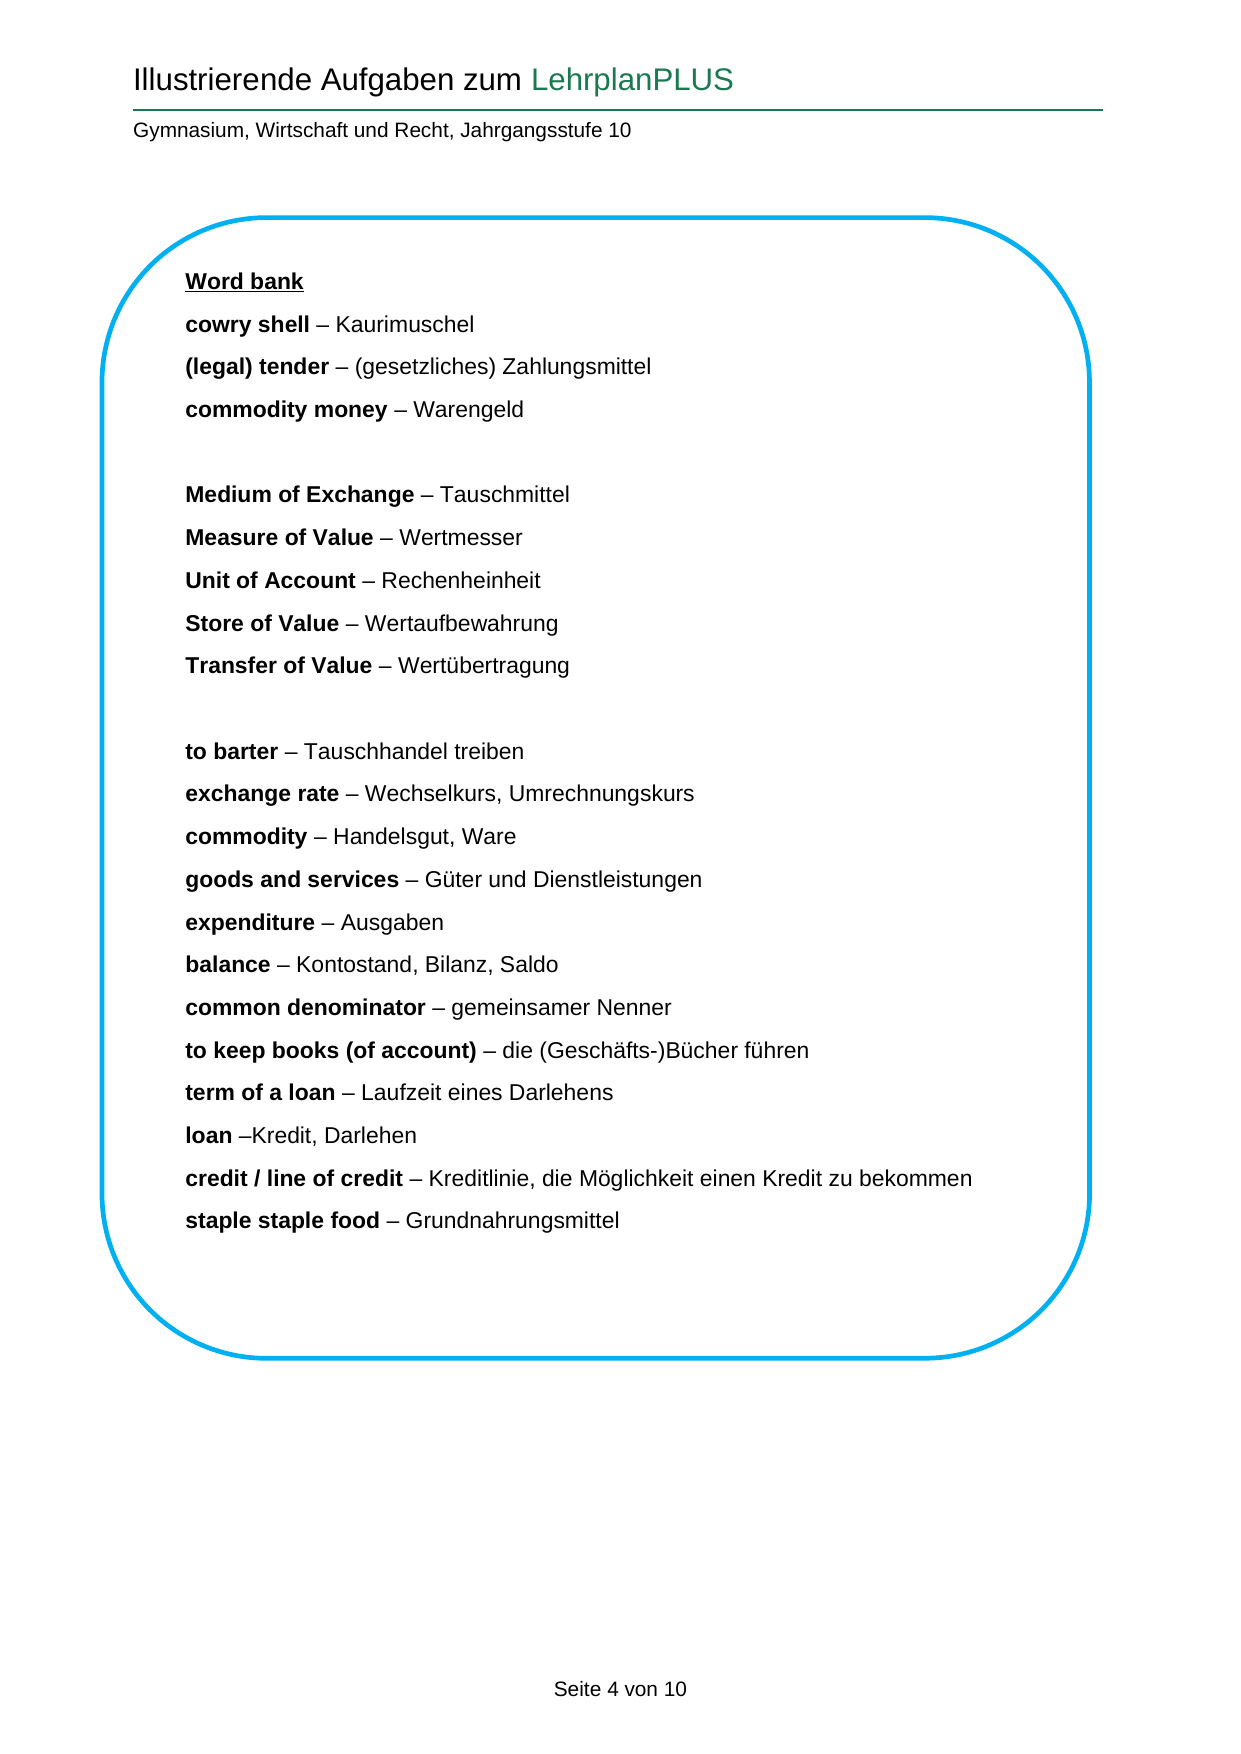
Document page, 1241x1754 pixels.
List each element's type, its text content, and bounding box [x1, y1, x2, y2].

text exchange rate – Wechselkurs, Umrechnungskurs [185, 780, 1093, 807]
text staple staple food – Grundnahrungsmittel [185, 1207, 1093, 1234]
text expenditure – Ausgaben [185, 908, 1093, 935]
text common denominator – gemeinsamer Nenner [185, 994, 1093, 1020]
text goods and services – Güter und Dienstleistungen [185, 866, 1093, 892]
text to keep books (of account) – die (Geschäfts-)Bücher führen [185, 1037, 1093, 1063]
text Medium of Exchange – Tauschmittel [185, 481, 1093, 508]
text Unit of Account – Rechenheinheit [185, 567, 1093, 593]
text Transfer of Value – Wertübertragung [185, 652, 1093, 678]
text (legal) tender – (gesetzliches) Zahlungsmittel [185, 353, 1093, 379]
text loan –Kredit, Darlehen [185, 1122, 1093, 1148]
text commodity money – Warengeld [185, 396, 1093, 422]
text Measure of Value – Wertmesser [185, 524, 1093, 550]
text term of a loan – Laufzeit eines Darlehens [185, 1079, 1093, 1106]
text Store of Value – Wertaufbewahrung [185, 609, 1093, 636]
text balance – Kontostand, Bilanz, Saldo [185, 951, 1093, 977]
text commodity – Handelsgut, Ware [185, 823, 1093, 849]
text credit / line of credit – Kreditlinie, die Möglichkeit einen Kredit zu bekommen [185, 1165, 1093, 1191]
text Word bank [185, 268, 1093, 294]
text cowry shell – Kaurimuschel [185, 311, 1093, 337]
text to barter – Tauschhandel treiben [185, 738, 1093, 764]
